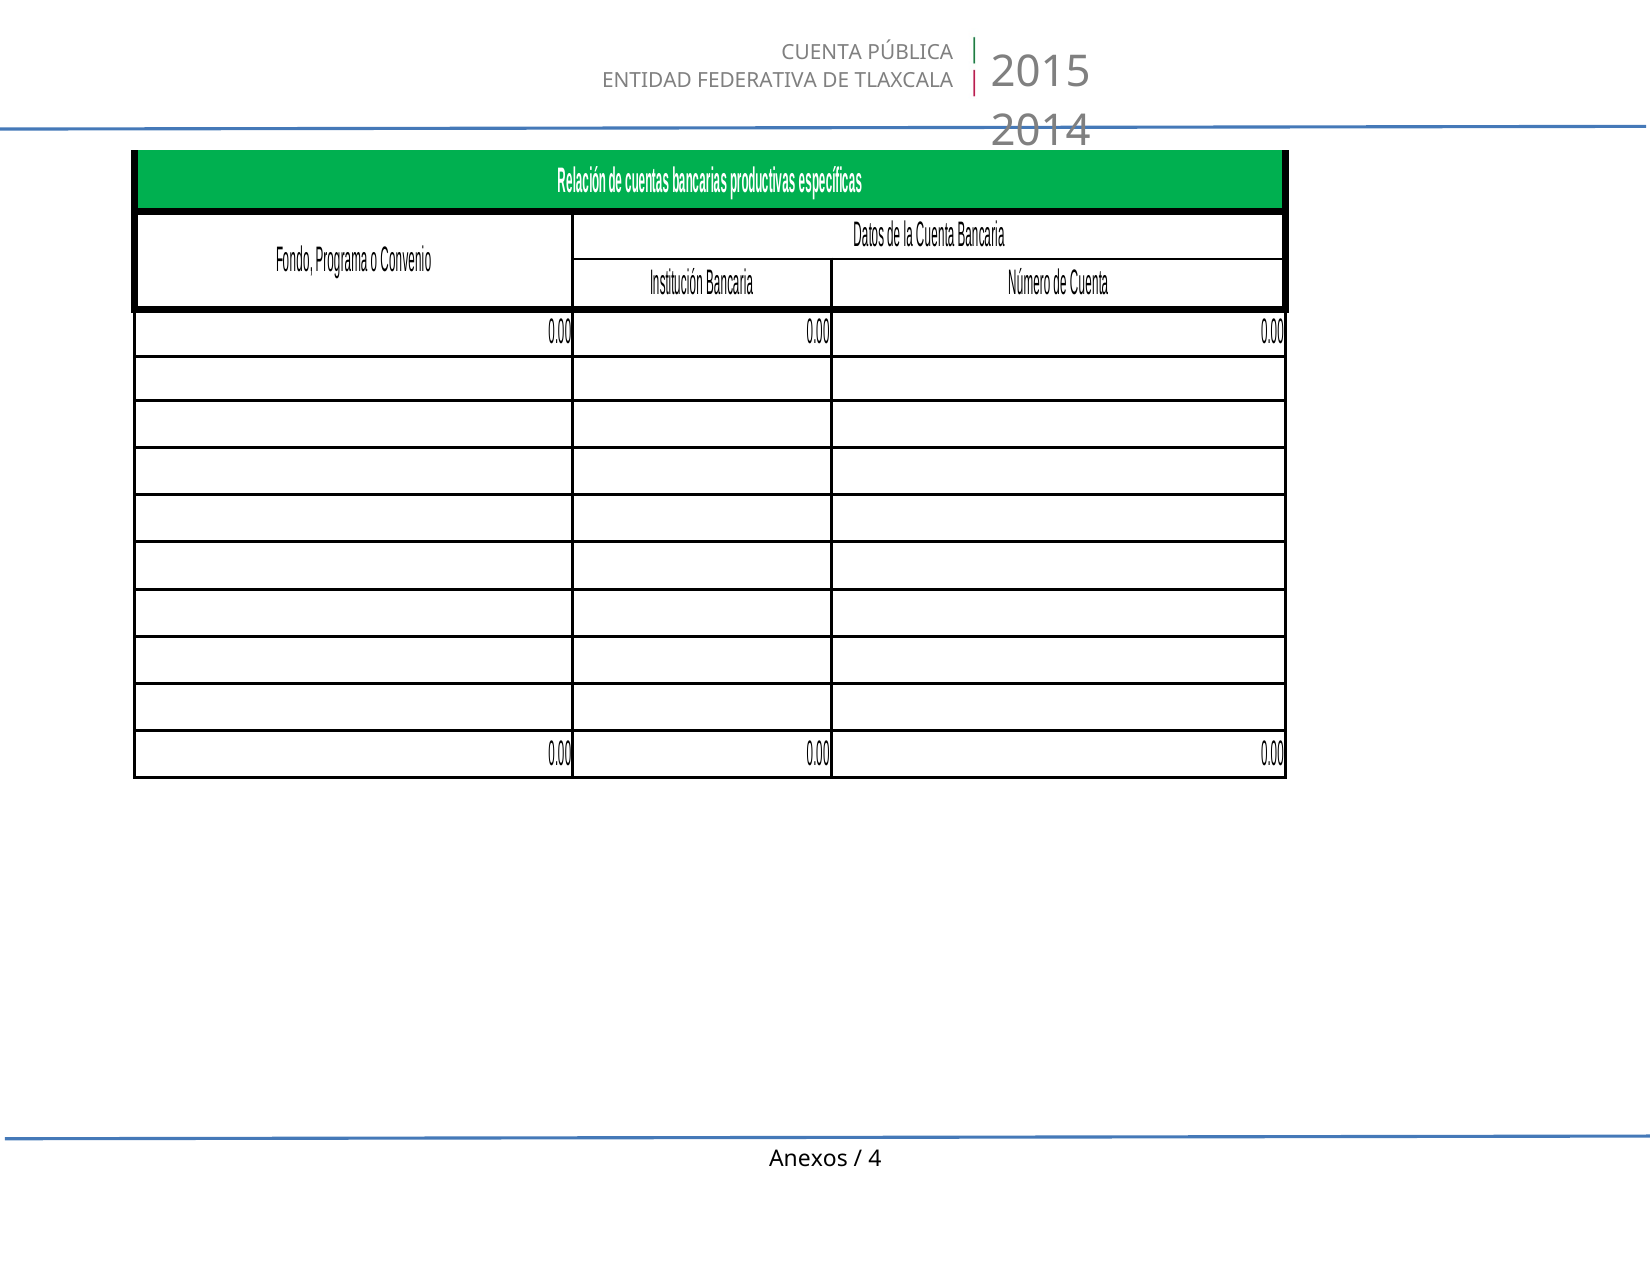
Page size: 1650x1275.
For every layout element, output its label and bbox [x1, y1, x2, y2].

picture [968, 28, 985, 99]
